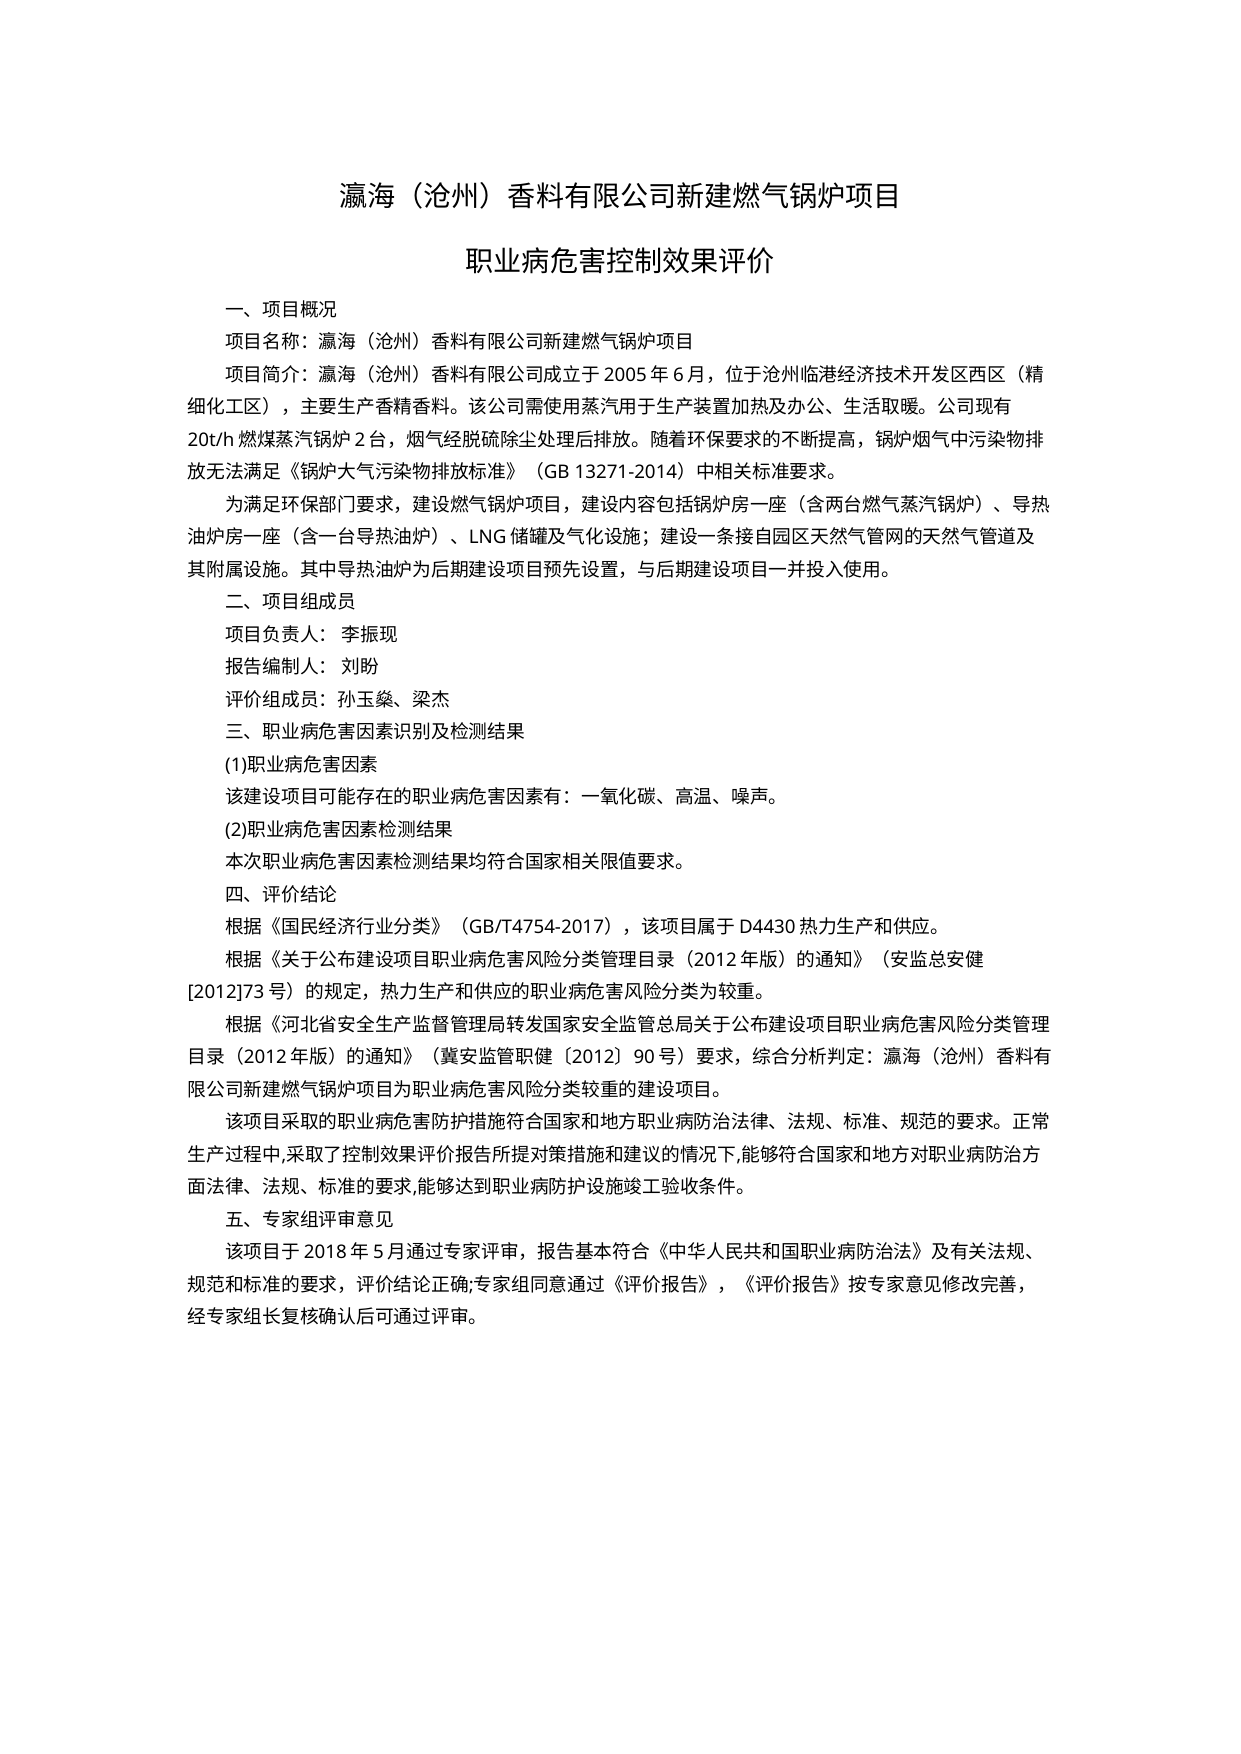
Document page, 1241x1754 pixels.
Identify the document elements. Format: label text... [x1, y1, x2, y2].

text 一、项目概况 [187, 292, 1053, 324]
text 该项目于2018年5月通过专家评审，报告基本符合《中华人民共和国职业病防治法》及有关法规、规范和标准的要求，评价结论正确;专家组同意通过《评价报告》，《评价报告》按专家意见修改完善，经专家组长复核确认后可通过评审。 [187, 1234, 1053, 1332]
text 根据《国民经济行业分类》（GB/T4754-2017），该项目属于D4430热力生产和供应。 [187, 909, 1053, 942]
text 项目名称：瀛海（沧州）香料有限公司新建燃气锅炉项目 [187, 324, 1053, 357]
text 二、项目组成员 [187, 584, 1053, 617]
text 为满足环保部门要求，建设燃气锅炉项目，建设内容包括锅炉房一座（含两台燃气蒸汽锅炉）、导热油炉房一座（含一台导热油炉）、LNG储罐及气化设施；建设一条接自园区天然气管网的天然气管道及其附属设施。其中导热油炉为后期建设项目预先设置，与后期建设项目一并投入使用。 [187, 487, 1053, 584]
text 报告编制人： 刘盼 [187, 649, 1053, 682]
text 根据《关于公布建设项目职业病危害风险分类管理目录（2012年版）的通知》（安监总安健[2012]73号）的规定，热力生产和供应的职业病危害风险分类为较重。 [187, 942, 1053, 1007]
text 项目简介：瀛海（沧州）香料有限公司成立于2005年6月，位于沧州临港经济技术开发区西区（精细化工区），主要生产香精香料。该公司需使用蒸汽用于生产装置加热及办公、生活取暖。公司现有20t/h燃煤蒸汽锅炉2台，烟气经脱硫除尘处理后排放。随着环保要求的不断提高，锅炉烟气中污染物排放无法满足《锅炉大气污染物排放标准》（GB 13271-2014）中相关标准要求。 [187, 357, 1053, 487]
text 项目负责人： 李振现 [187, 617, 1053, 649]
text 评价组成员：孙玉燊、梁杰 [187, 682, 1053, 714]
text 职业病危害控制效果评价 [187, 227, 1053, 292]
text 根据《河北省安全生产监督管理局转发国家安全监管总局关于公布建设项目职业病危害风险分类管理目录（2012年版）的通知》（冀安监管职健〔2012〕90号）要求，综合分析判定：瀛海（沧州）香料有限公司新建燃气锅炉项目为职业病危害风险分类较重的建设项目。 [187, 1007, 1053, 1104]
text (2)职业病危害因素检测结果 [187, 812, 1053, 844]
text 瀛海（沧州）香料有限公司新建燃气锅炉项目 [187, 162, 1053, 227]
text 三、职业病危害因素识别及检测结果 [187, 714, 1053, 747]
text 五、专家组评审意见 [187, 1202, 1053, 1234]
text 该项目采取的职业病危害防护措施符合国家和地方职业病防治法律、法规、标准、规范的要求。正常生产过程中,采取了控制效果评价报告所提对策措施和建议的情况下,能够符合国家和地方对职业病防治方面法律、法规、标准的要求,能够达到职业病防护设施竣工验收条件。 [187, 1104, 1053, 1202]
text 本次职业病危害因素检测结果均符合国家相关限值要求。 [187, 844, 1053, 877]
text (1)职业病危害因素 [187, 747, 1053, 779]
text 该建设项目可能存在的职业病危害因素有：一氧化碳、高温、噪声。 [187, 779, 1053, 812]
text 四、评价结论 [187, 877, 1053, 909]
